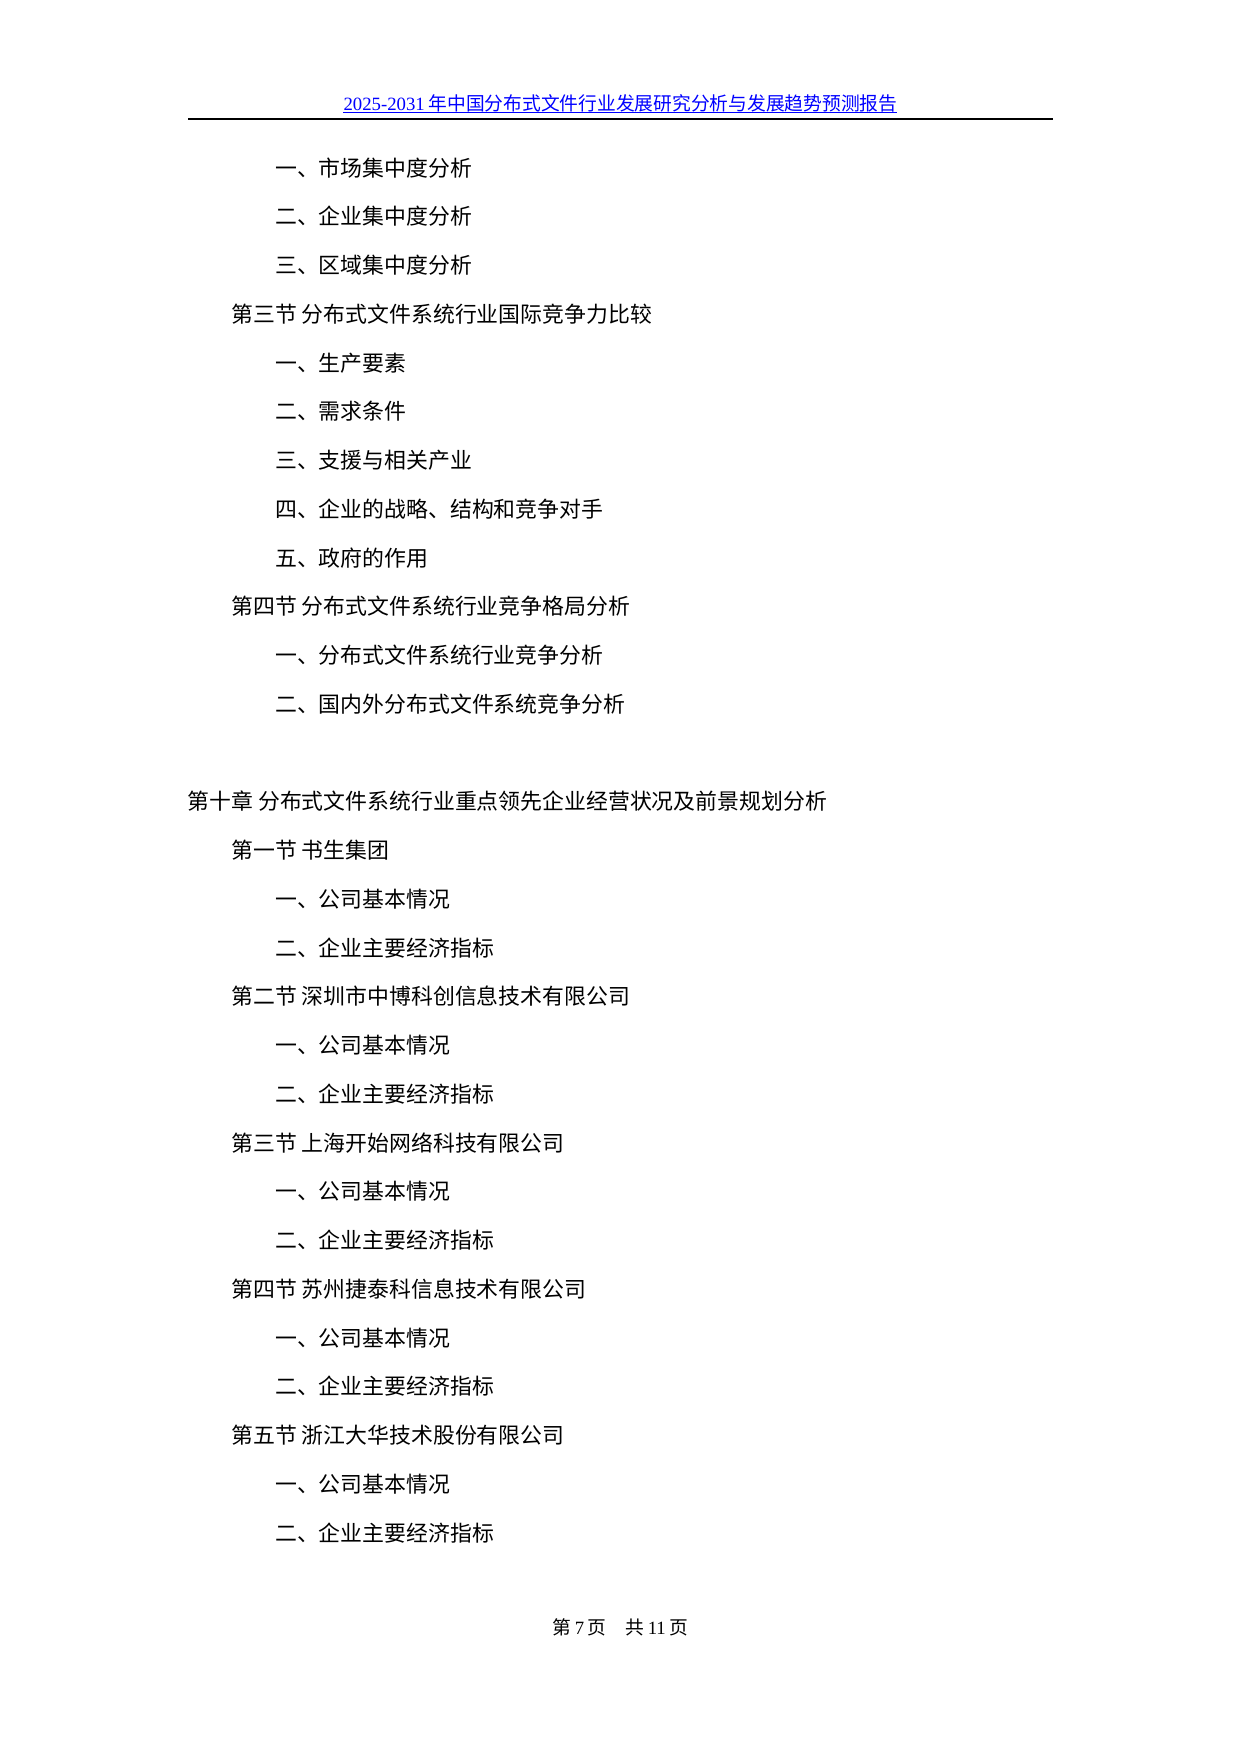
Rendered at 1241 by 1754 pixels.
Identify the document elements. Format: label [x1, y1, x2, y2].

text [187, 150, 1053, 1548]
